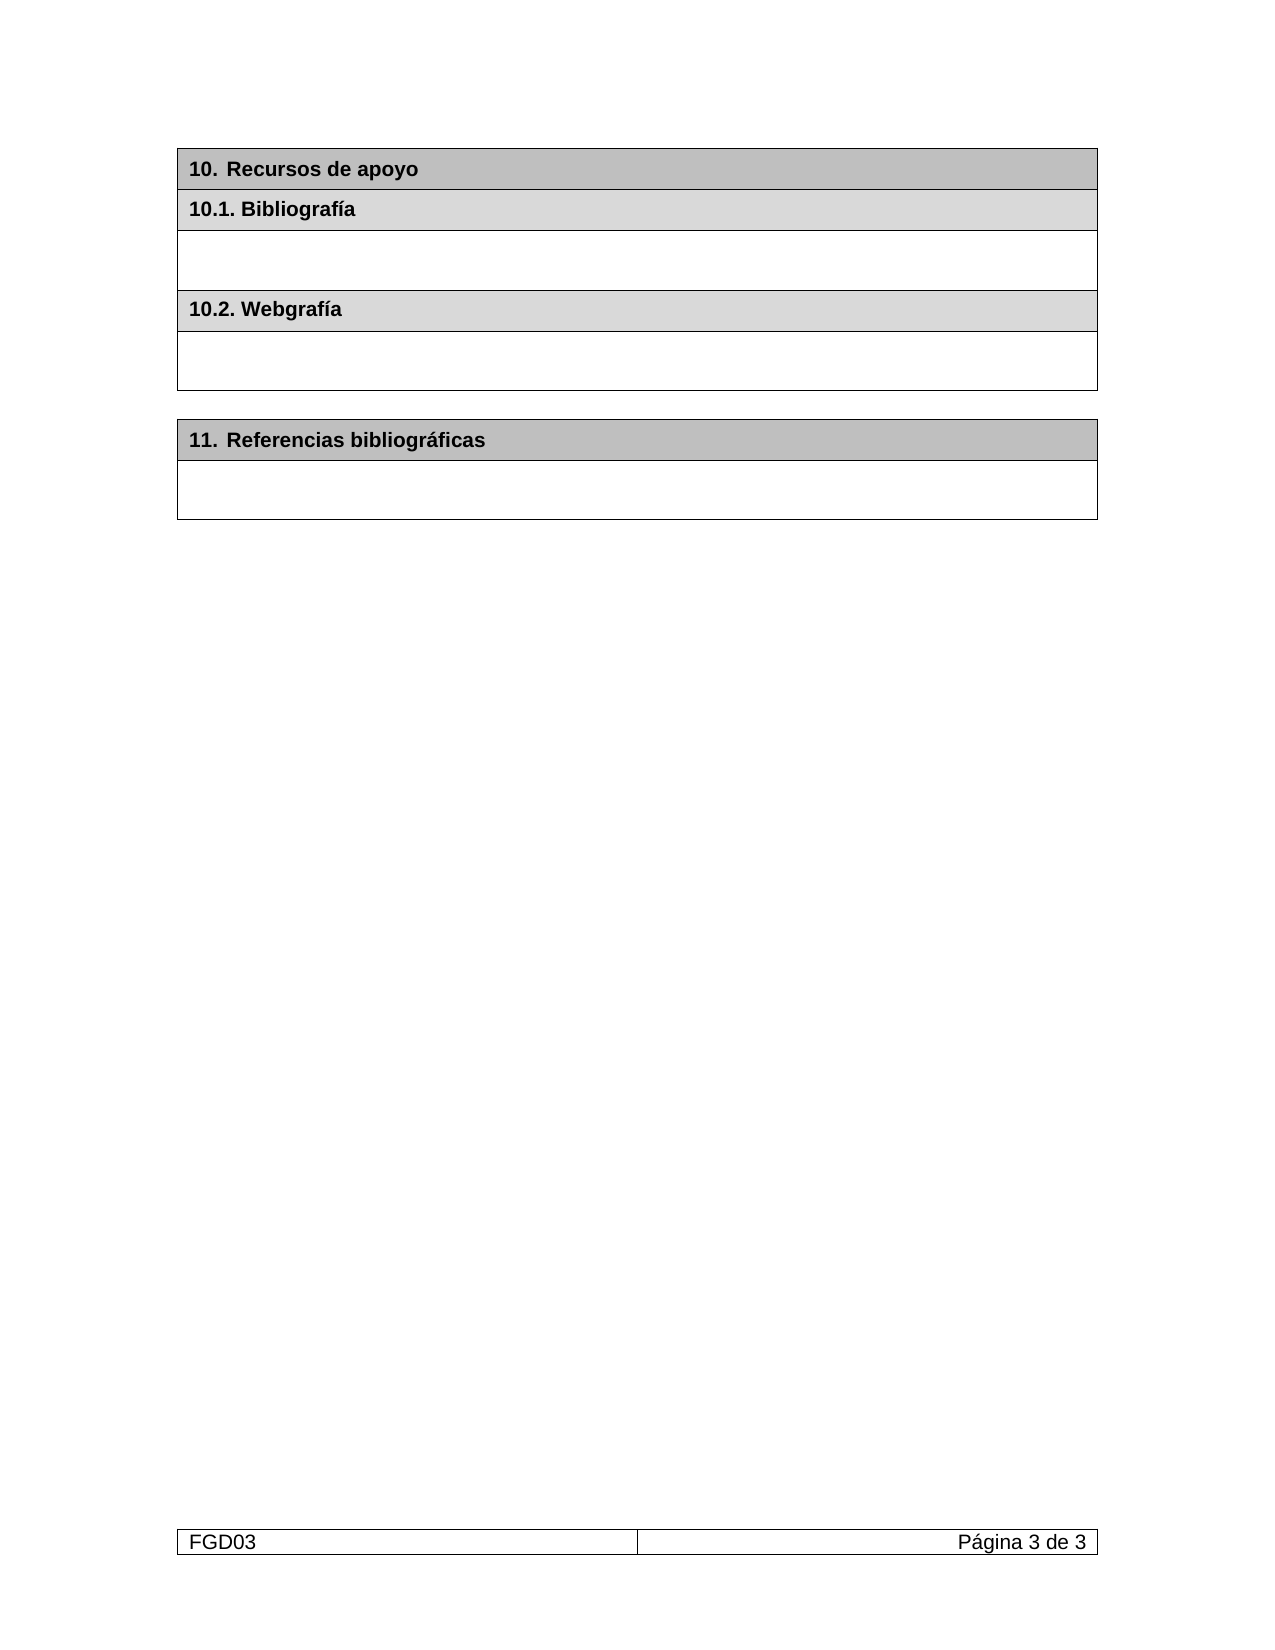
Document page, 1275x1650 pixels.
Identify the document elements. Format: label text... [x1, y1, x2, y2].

table_cell [178, 461, 1097, 519]
table_header Recursos de apoyo [178, 149, 1097, 189]
table_cell [178, 231, 1097, 289]
table_header Referencias bibliográficas [178, 420, 1097, 460]
table_cell 10.1. Bibliografía [178, 190, 1097, 230]
table_cell [178, 332, 1097, 390]
table_cell 10.2. Webgrafía [178, 291, 1097, 331]
